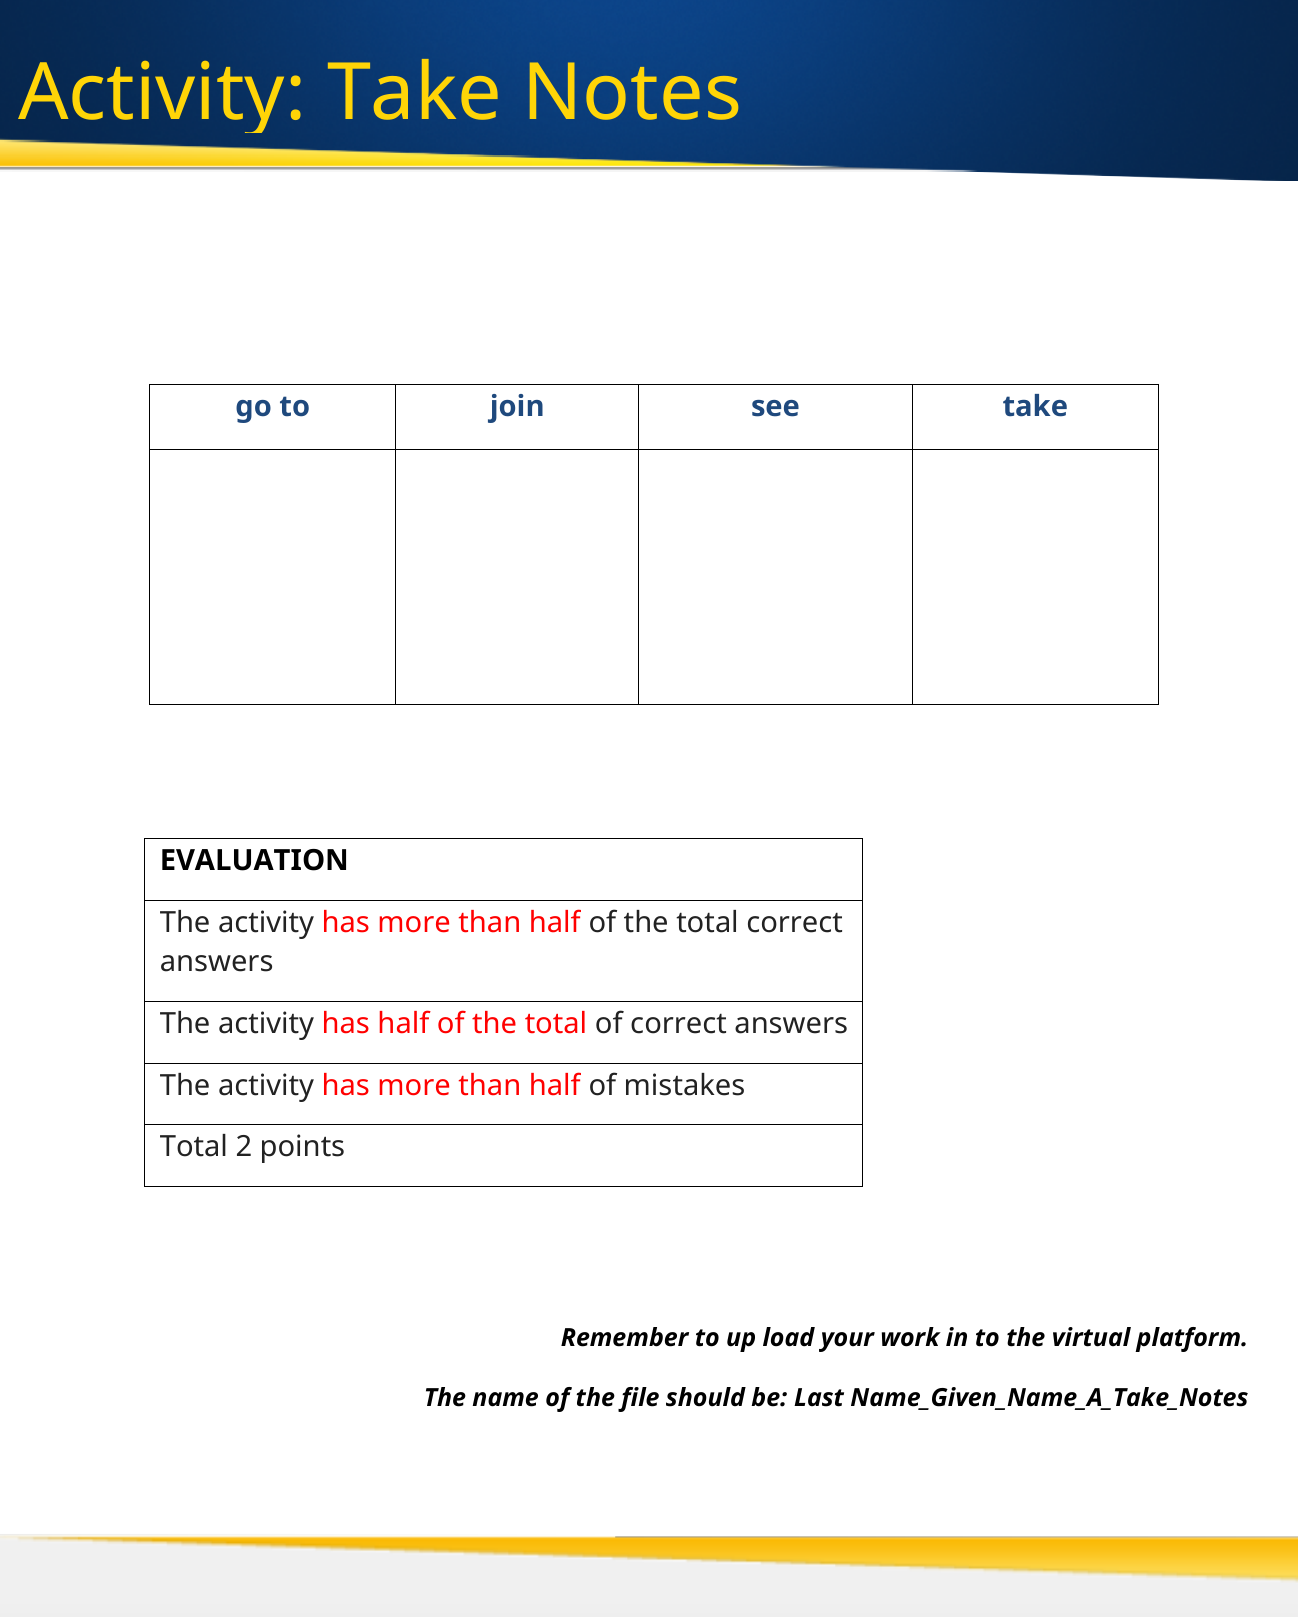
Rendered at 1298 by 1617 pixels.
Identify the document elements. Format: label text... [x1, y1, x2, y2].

table_header join [396, 385, 638, 449]
table_header go to [150, 385, 395, 449]
text Remember to up load your work in to the virtual platform. [103, 1320, 1248, 1354]
table_cell The activity has half of the total of correct answers [145, 1002, 862, 1063]
table_cell [396, 450, 638, 704]
table_header EVALUATION [145, 839, 862, 900]
table_cell [150, 450, 395, 704]
table_cell The activity has more than half of mistakes [145, 1064, 862, 1124]
table_header see [639, 385, 912, 449]
table_cell Total 2 points [145, 1125, 862, 1186]
text The name of the file should be: Last Name_Given_Name_A_Take_Notes [103, 1380, 1248, 1414]
table_cell [639, 450, 912, 704]
table_cell The activity has more than half of the total correct answers [145, 901, 862, 1001]
table_cell [913, 450, 1158, 704]
table_header take [913, 385, 1158, 449]
